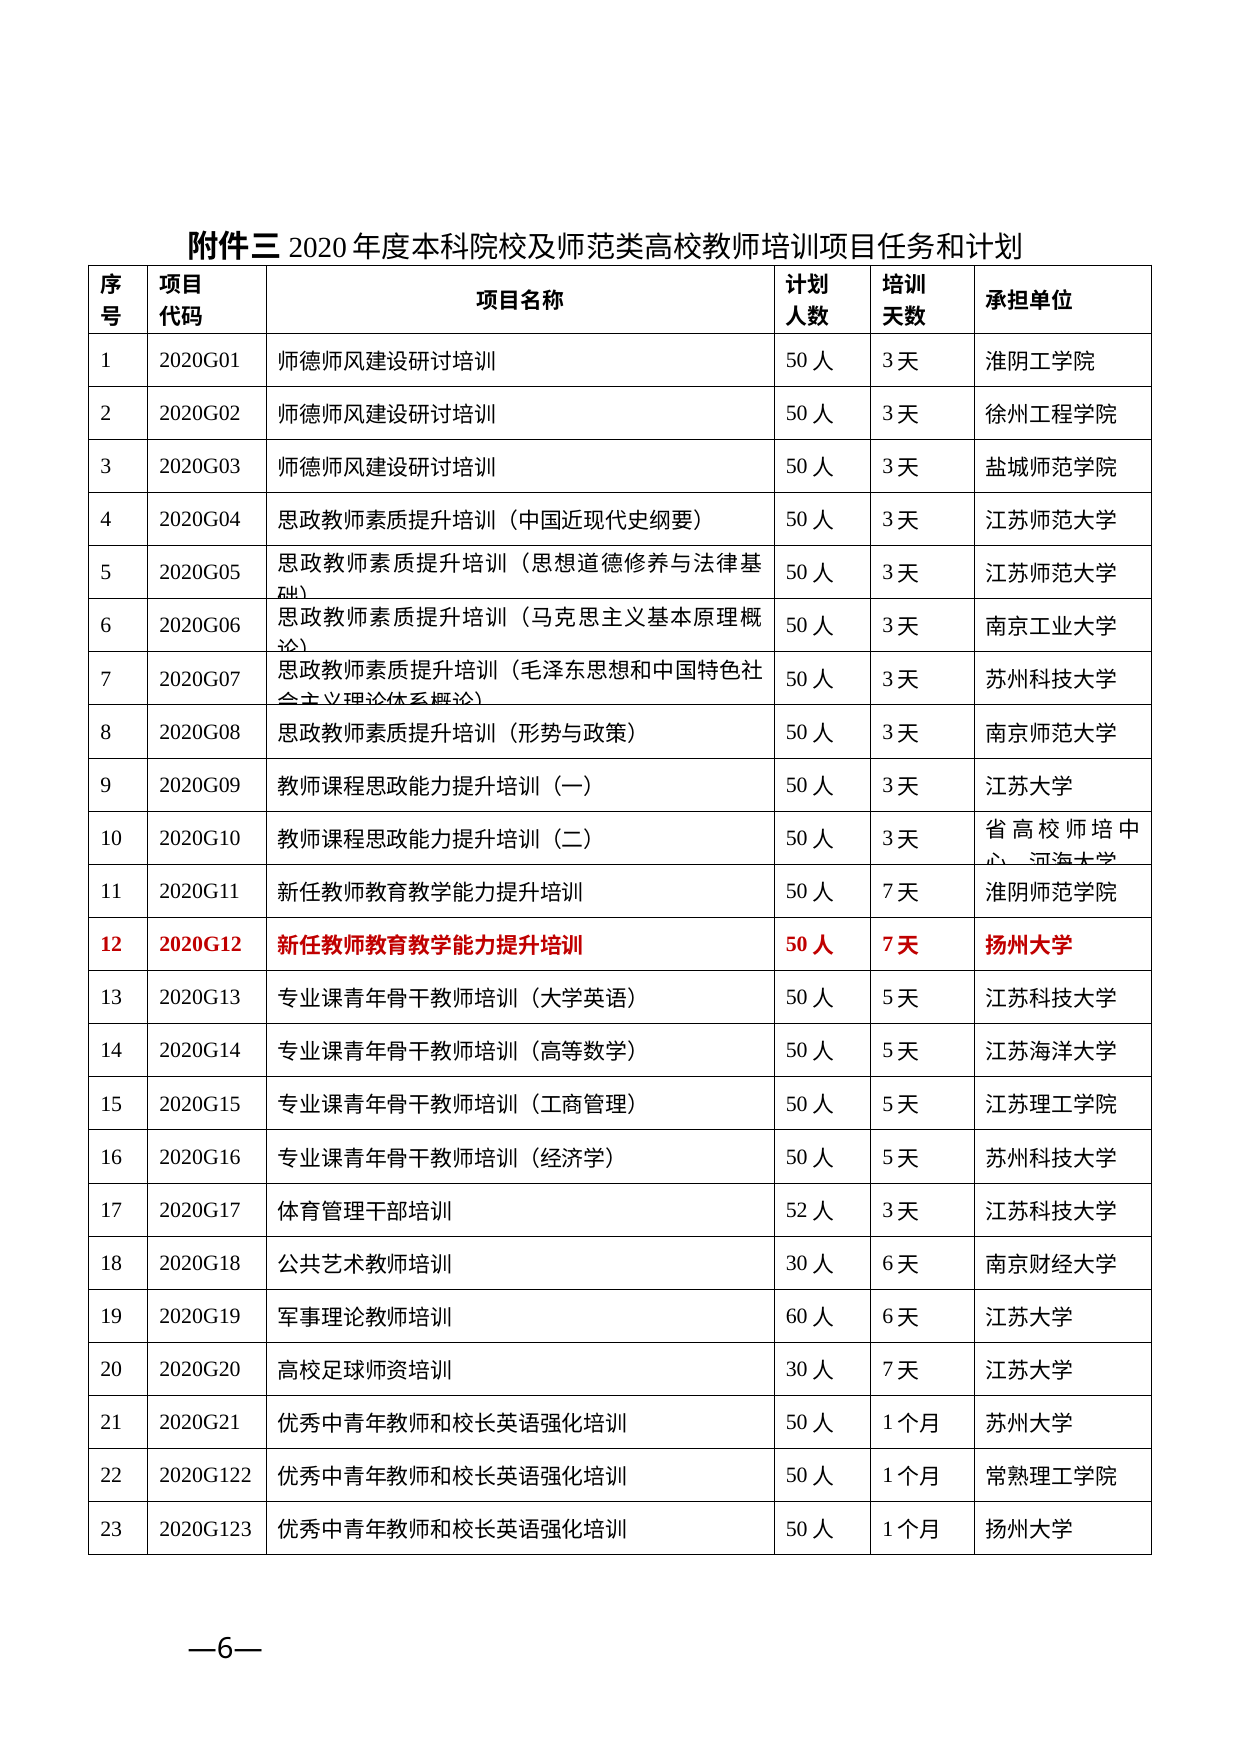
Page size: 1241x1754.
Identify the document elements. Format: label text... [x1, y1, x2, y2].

table_cell 江苏科技大学 [975, 971, 1151, 1023]
table_cell 徐州工程学院 [975, 387, 1151, 439]
table_cell 江苏大学 [975, 1343, 1151, 1395]
table_cell 思政教师素质提升培训（思想道德修养与法律基础） [267, 546, 774, 598]
table_cell 教师课程思政能力提升培训（二） [267, 812, 774, 864]
table_cell 17 [89, 1184, 147, 1236]
table_cell 苏州科技大学 [975, 1130, 1151, 1182]
table_cell 5天 [871, 971, 974, 1023]
table_cell 13 [89, 971, 147, 1023]
table_cell 2020G20 [148, 1343, 266, 1395]
table_cell 江苏海洋大学 [975, 1024, 1151, 1076]
table_cell 专业课青年骨干教师培训（大学英语） [267, 971, 774, 1023]
table_cell 52人 [775, 1184, 870, 1236]
table_header 承担单位 [975, 266, 1151, 332]
table_cell 3天 [871, 1184, 974, 1236]
table_cell 1个月 [871, 1396, 974, 1448]
table_cell 常熟理工学院 [975, 1449, 1151, 1501]
table_cell 2020G12 [148, 918, 266, 970]
table_cell 12 [89, 918, 147, 970]
table_cell 2020G16 [148, 1130, 266, 1182]
table_cell 省高校师培中心、河海大学 [975, 812, 1151, 864]
table_cell 7天 [871, 865, 974, 917]
table_cell 专业课青年骨干教师培训（工商管理） [267, 1077, 774, 1129]
table_cell 思政教师素质提升培训（毛泽东思想和中国特色社会主义理论体系概论） [267, 652, 774, 704]
table_cell 师德师风建设研讨培训 [267, 440, 774, 492]
table_cell 50人 [775, 652, 870, 704]
table_cell 2020G18 [148, 1237, 266, 1289]
table_cell 50人 [775, 1130, 870, 1182]
table_cell 2020G04 [148, 493, 266, 545]
table_header 培训 天数 [871, 266, 974, 332]
table_cell 思政教师素质提升培训（形势与政策） [267, 705, 774, 757]
table_cell 江苏师范大学 [975, 546, 1151, 598]
table_cell 专业课青年骨干教师培训（经济学） [267, 1130, 774, 1182]
table_cell 南京财经大学 [975, 1237, 1151, 1289]
table_cell 1 [89, 334, 147, 386]
table_cell 50人 [775, 1502, 870, 1554]
table_cell 50人 [775, 971, 870, 1023]
table_cell 新任教师教育教学能力提升培训 [267, 918, 774, 970]
table_cell 淮阴工学院 [975, 334, 1151, 386]
table_cell 30人 [775, 1237, 870, 1289]
table_cell 2020G08 [148, 705, 266, 757]
table_cell 10 [89, 812, 147, 864]
table_cell 3 [89, 440, 147, 492]
table_cell 7天 [871, 1343, 974, 1395]
table_cell 18 [89, 1237, 147, 1289]
table_cell 盐城师范学院 [975, 440, 1151, 492]
table_cell 师德师风建设研讨培训 [267, 334, 774, 386]
table_cell 9 [89, 759, 147, 811]
table_cell 扬州大学 [975, 1502, 1151, 1554]
table_cell 30人 [775, 1343, 870, 1395]
table_header 计划 人数 [775, 266, 870, 332]
table_cell 50人 [775, 1077, 870, 1129]
table_header 序号 [89, 266, 147, 332]
table_cell 江苏科技大学 [975, 1184, 1151, 1236]
table_cell 50人 [775, 1024, 870, 1076]
table_cell 淮阴师范学院 [975, 865, 1151, 917]
table_cell 11 [89, 865, 147, 917]
text 附件三 2020年度本科院校及师范类高校教师培训项目任务和计划 [187, 227, 1053, 264]
table_cell 2 [89, 387, 147, 439]
table_cell 3天 [871, 493, 974, 545]
table_cell 苏州科技大学 [975, 652, 1151, 704]
table_cell 2020G122 [148, 1449, 266, 1501]
table_cell 8 [89, 705, 147, 757]
table_cell 22 [89, 1449, 147, 1501]
table_cell 2020G123 [148, 1502, 266, 1554]
table_cell 江苏师范大学 [975, 493, 1151, 545]
table_cell 6天 [871, 1290, 974, 1342]
table_cell 2020G17 [148, 1184, 266, 1236]
table_cell 21 [89, 1396, 147, 1448]
table_cell 3天 [871, 812, 974, 864]
table_header 项目名称 [267, 266, 774, 332]
table_cell 思政教师素质提升培训（中国近现代史纲要） [267, 493, 774, 545]
table_cell 5天 [871, 1130, 974, 1182]
table_cell 50人 [775, 918, 870, 970]
table_cell 60人 [775, 1290, 870, 1342]
table_cell 50人 [775, 599, 870, 651]
table_cell 2020G14 [148, 1024, 266, 1076]
table_cell 50人 [775, 1449, 870, 1501]
table_cell 7天 [871, 918, 974, 970]
table_cell 50人 [775, 387, 870, 439]
table_cell 新任教师教育教学能力提升培训 [267, 865, 774, 917]
table_cell 2020G03 [148, 440, 266, 492]
table_cell 2020G21 [148, 1396, 266, 1448]
table_cell 5 [89, 546, 147, 598]
table_cell 优秀中青年教师和校长英语强化培训 [267, 1502, 774, 1554]
table_cell 苏州大学 [975, 1396, 1151, 1448]
table_cell 2020G05 [148, 546, 266, 598]
table_cell 专业课青年骨干教师培训（高等数学） [267, 1024, 774, 1076]
table_cell 思政教师素质提升培训（马克思主义基本原理概论） [267, 599, 774, 651]
table_cell 公共艺术教师培训 [267, 1237, 774, 1289]
table_cell 优秀中青年教师和校长英语强化培训 [267, 1396, 774, 1448]
table_cell 2020G06 [148, 599, 266, 651]
table_cell 2020G19 [148, 1290, 266, 1342]
table_cell 师德师风建设研讨培训 [267, 387, 774, 439]
table_cell 50人 [775, 865, 870, 917]
table_cell 50人 [775, 759, 870, 811]
table_cell 50人 [775, 493, 870, 545]
table_cell 3天 [871, 759, 974, 811]
table_cell 50人 [775, 440, 870, 492]
table_cell 50人 [775, 546, 870, 598]
table_cell 15 [89, 1077, 147, 1129]
table_cell 江苏理工学院 [975, 1077, 1151, 1129]
table_cell 16 [89, 1130, 147, 1182]
table_cell 6天 [871, 1237, 974, 1289]
table_cell 3天 [871, 440, 974, 492]
table_cell 体育管理干部培训 [267, 1184, 774, 1236]
table_cell 3天 [871, 334, 974, 386]
table_cell 50人 [775, 334, 870, 386]
table_cell 50人 [775, 812, 870, 864]
table_cell 3天 [871, 599, 974, 651]
table_cell 2020G13 [148, 971, 266, 1023]
table_cell 50人 [775, 1396, 870, 1448]
table_cell 南京工业大学 [975, 599, 1151, 651]
table_cell 20 [89, 1343, 147, 1395]
table_header 项目 代码 [148, 266, 266, 332]
table_cell 2020G15 [148, 1077, 266, 1129]
table_cell 5天 [871, 1077, 974, 1129]
table_cell 高校足球师资培训 [267, 1343, 774, 1395]
table_cell 23 [89, 1502, 147, 1554]
table_cell 1个月 [871, 1502, 974, 1554]
table_cell 5天 [871, 1024, 974, 1076]
table_cell 6 [89, 599, 147, 651]
table_cell 军事理论教师培训 [267, 1290, 774, 1342]
table_cell 7 [89, 652, 147, 704]
table_cell 3天 [871, 546, 974, 598]
table_cell 江苏大学 [975, 759, 1151, 811]
table_cell 2020G10 [148, 812, 266, 864]
table_cell 2020G07 [148, 652, 266, 704]
table_cell 南京师范大学 [975, 705, 1151, 757]
table_cell 江苏大学 [975, 1290, 1151, 1342]
table_cell 扬州大学 [975, 918, 1151, 970]
table_cell 2020G01 [148, 334, 266, 386]
table_cell 3天 [871, 652, 974, 704]
table_cell 教师课程思政能力提升培训（一） [267, 759, 774, 811]
table_cell 2020G09 [148, 759, 266, 811]
table_cell 50人 [775, 705, 870, 757]
table_cell 14 [89, 1024, 147, 1076]
table_cell 2020G11 [148, 865, 266, 917]
table_cell 2020G02 [148, 387, 266, 439]
table_cell 3天 [871, 387, 974, 439]
table_cell 优秀中青年教师和校长英语强化培训 [267, 1449, 774, 1501]
table_cell 4 [89, 493, 147, 545]
table_cell 3天 [871, 705, 974, 757]
table_cell 19 [89, 1290, 147, 1342]
table_cell 1个月 [871, 1449, 974, 1501]
